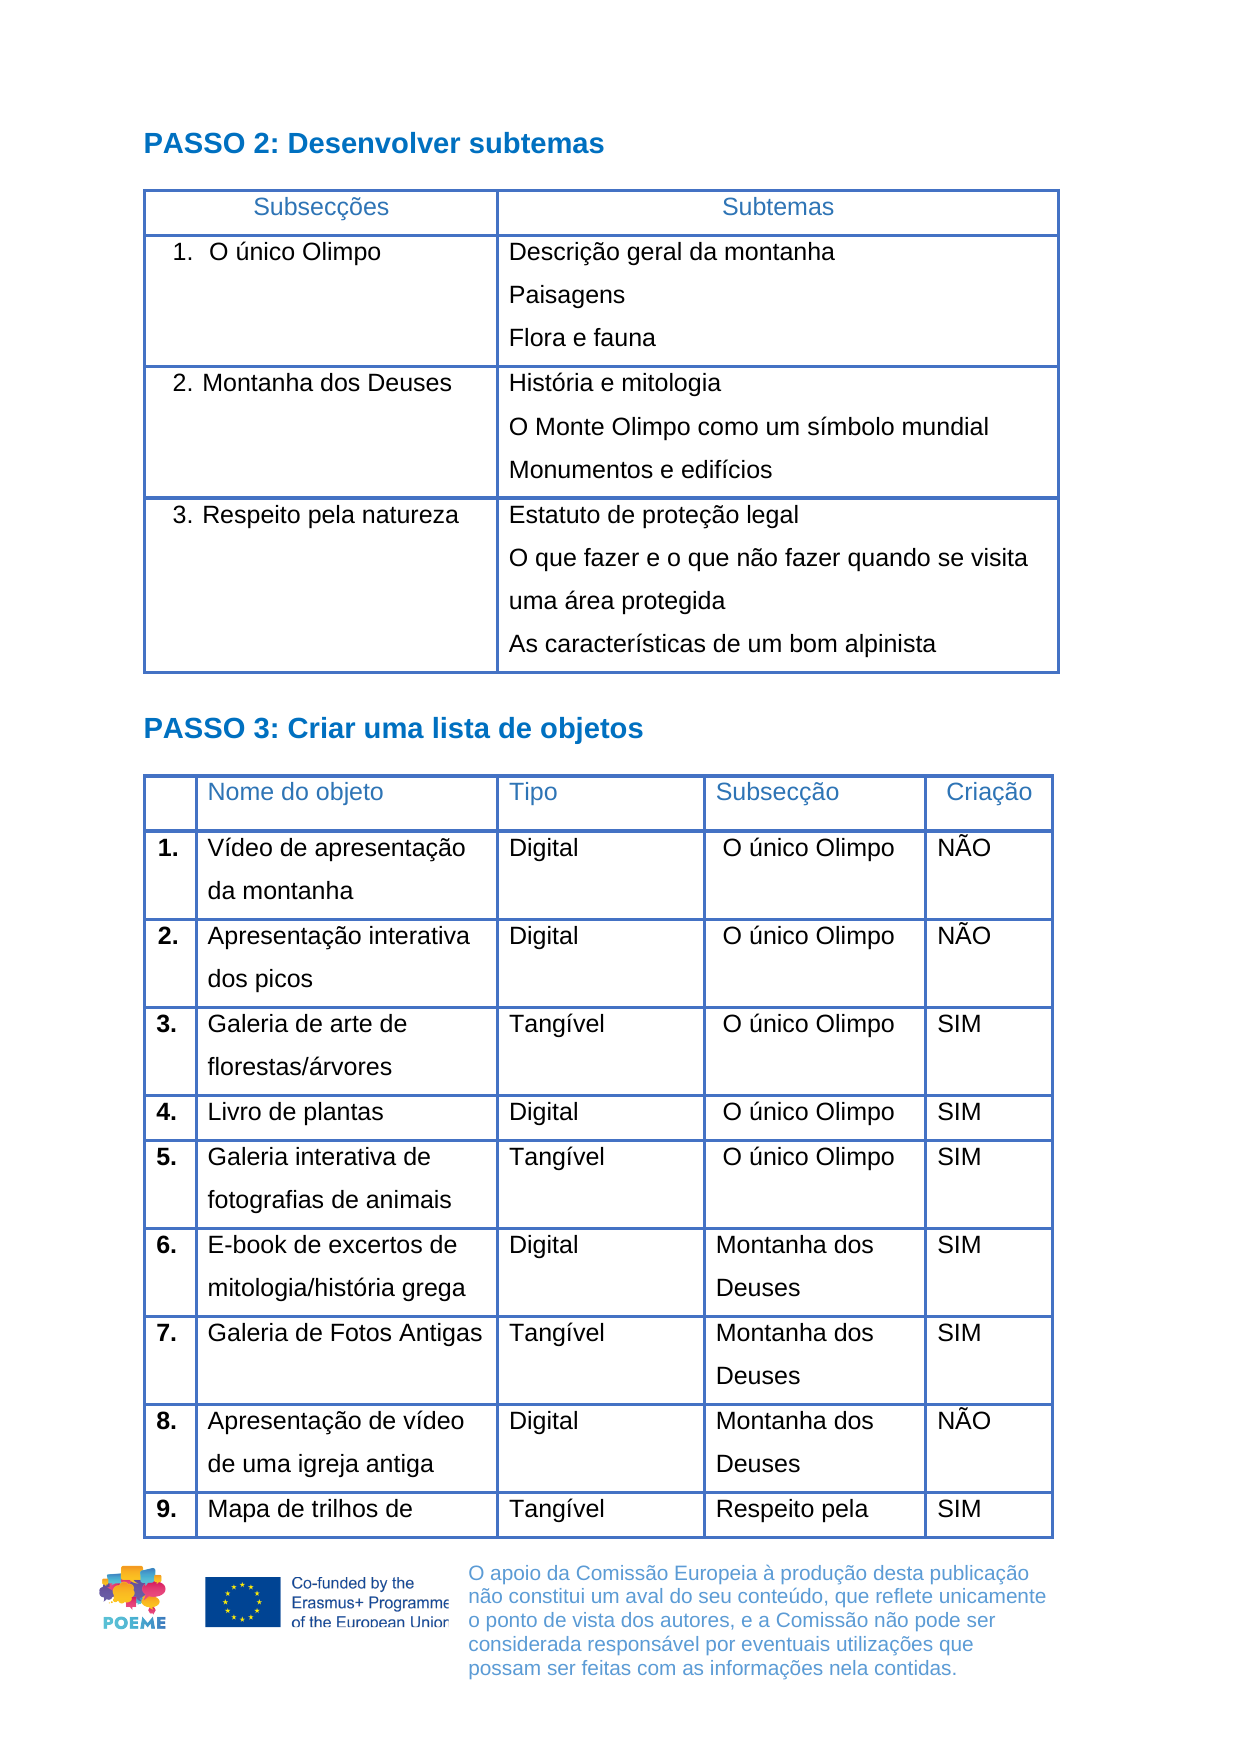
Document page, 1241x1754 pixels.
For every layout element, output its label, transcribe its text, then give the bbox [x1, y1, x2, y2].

table_cell O único Olimpo [706, 1009, 924, 1094]
table_cell Galeria de arte de florestas/árvores [198, 1009, 496, 1094]
table_header Subsecção [706, 778, 924, 829]
table_cell Vídeo de apresentação da montanha [198, 833, 496, 917]
table_cell Montanha dos Deuses [706, 1230, 924, 1315]
table_cell 4. [146, 1097, 195, 1139]
text PASSO 2: Desenvolver subtemas [143, 126, 1118, 160]
table_cell Galeria interativa de fotografias de animais [198, 1142, 496, 1227]
table_cell 1. [146, 833, 195, 917]
table_cell SIM [927, 1318, 1051, 1403]
table_cell SIM [927, 1494, 1051, 1536]
table_header [146, 778, 195, 829]
table_cell Digital [499, 1230, 703, 1315]
table_cell NÃO [927, 1406, 1051, 1491]
table_cell O único Olimpo [706, 1097, 924, 1139]
table_cell Tangível [499, 1009, 703, 1094]
table_cell Galeria de Fotos Antigas [198, 1318, 496, 1403]
table_cell SIM [927, 1009, 1051, 1094]
table_cell Apresentação de vídeo de uma igreja antiga [198, 1406, 496, 1491]
table_cell Respeito pela natureza [706, 1494, 924, 1536]
table_cell NÃO [927, 921, 1051, 1006]
table_cell Digital [499, 1097, 703, 1139]
text PASSO 3: Criar uma lista de objetos [143, 711, 1118, 745]
table_cell Respeito pela natureza [146, 500, 496, 671]
table_cell Estatuto de proteção legal O que fazer e o que não fazer quando se visita uma área protegida As características de um bom alpinista [499, 500, 1057, 671]
table_cell Mapa de trilhos de montanha do Olimpo & Sinal de regulação [198, 1494, 496, 1536]
table_cell O único Olimpo [706, 1142, 924, 1227]
table_cell Digital [499, 833, 703, 917]
table_cell 9. [146, 1494, 195, 1536]
table_cell 6. [146, 1230, 195, 1315]
picture [96, 1561, 166, 1631]
table_cell Livro de plantas [198, 1097, 496, 1139]
table_cell Montanha dos Deuses [146, 368, 496, 496]
table_header Criação [927, 778, 1051, 829]
table_cell 7. [146, 1318, 195, 1403]
table_cell Digital [499, 921, 703, 1006]
table_cell Descrição geral da montanha Paisagens Flora e fauna [499, 237, 1057, 365]
table_cell 5. [146, 1142, 195, 1227]
table_header Subsecções [146, 192, 496, 234]
table_cell Digital [499, 1406, 703, 1491]
table_cell História e mitologia O Monte Olimpo como um símbolo mundial Monumentos e edifícios [499, 368, 1057, 496]
picture [204, 1577, 449, 1627]
table_cell O único Olimpo [706, 921, 924, 1006]
table_cell O único Olimpo [706, 833, 924, 917]
table_cell SIM [927, 1142, 1051, 1227]
table_cell Ε-book de excertos de mitologia/história grega [198, 1230, 496, 1315]
table_cell Montanha dos Deuses [706, 1318, 924, 1403]
table_cell 2. [146, 921, 195, 1006]
table_header Nome do objeto [198, 778, 496, 829]
table_cell Tangível [499, 1494, 703, 1536]
table_cell 8. [146, 1406, 195, 1491]
table_header Tipo [499, 778, 703, 829]
table_cell SIM [927, 1230, 1051, 1315]
table_cell O único Olimpo [146, 237, 496, 365]
table_cell Tangível [499, 1318, 703, 1403]
table_header Subtemas [499, 192, 1057, 234]
table_cell 3. [146, 1009, 195, 1094]
table_cell SIM [927, 1097, 1051, 1139]
table_cell Montanha dos Deuses [706, 1406, 924, 1491]
table_cell NÃO [927, 833, 1051, 917]
table_cell Tangível [499, 1142, 703, 1227]
table_cell Apresentação interativa dos picos [198, 921, 496, 1006]
